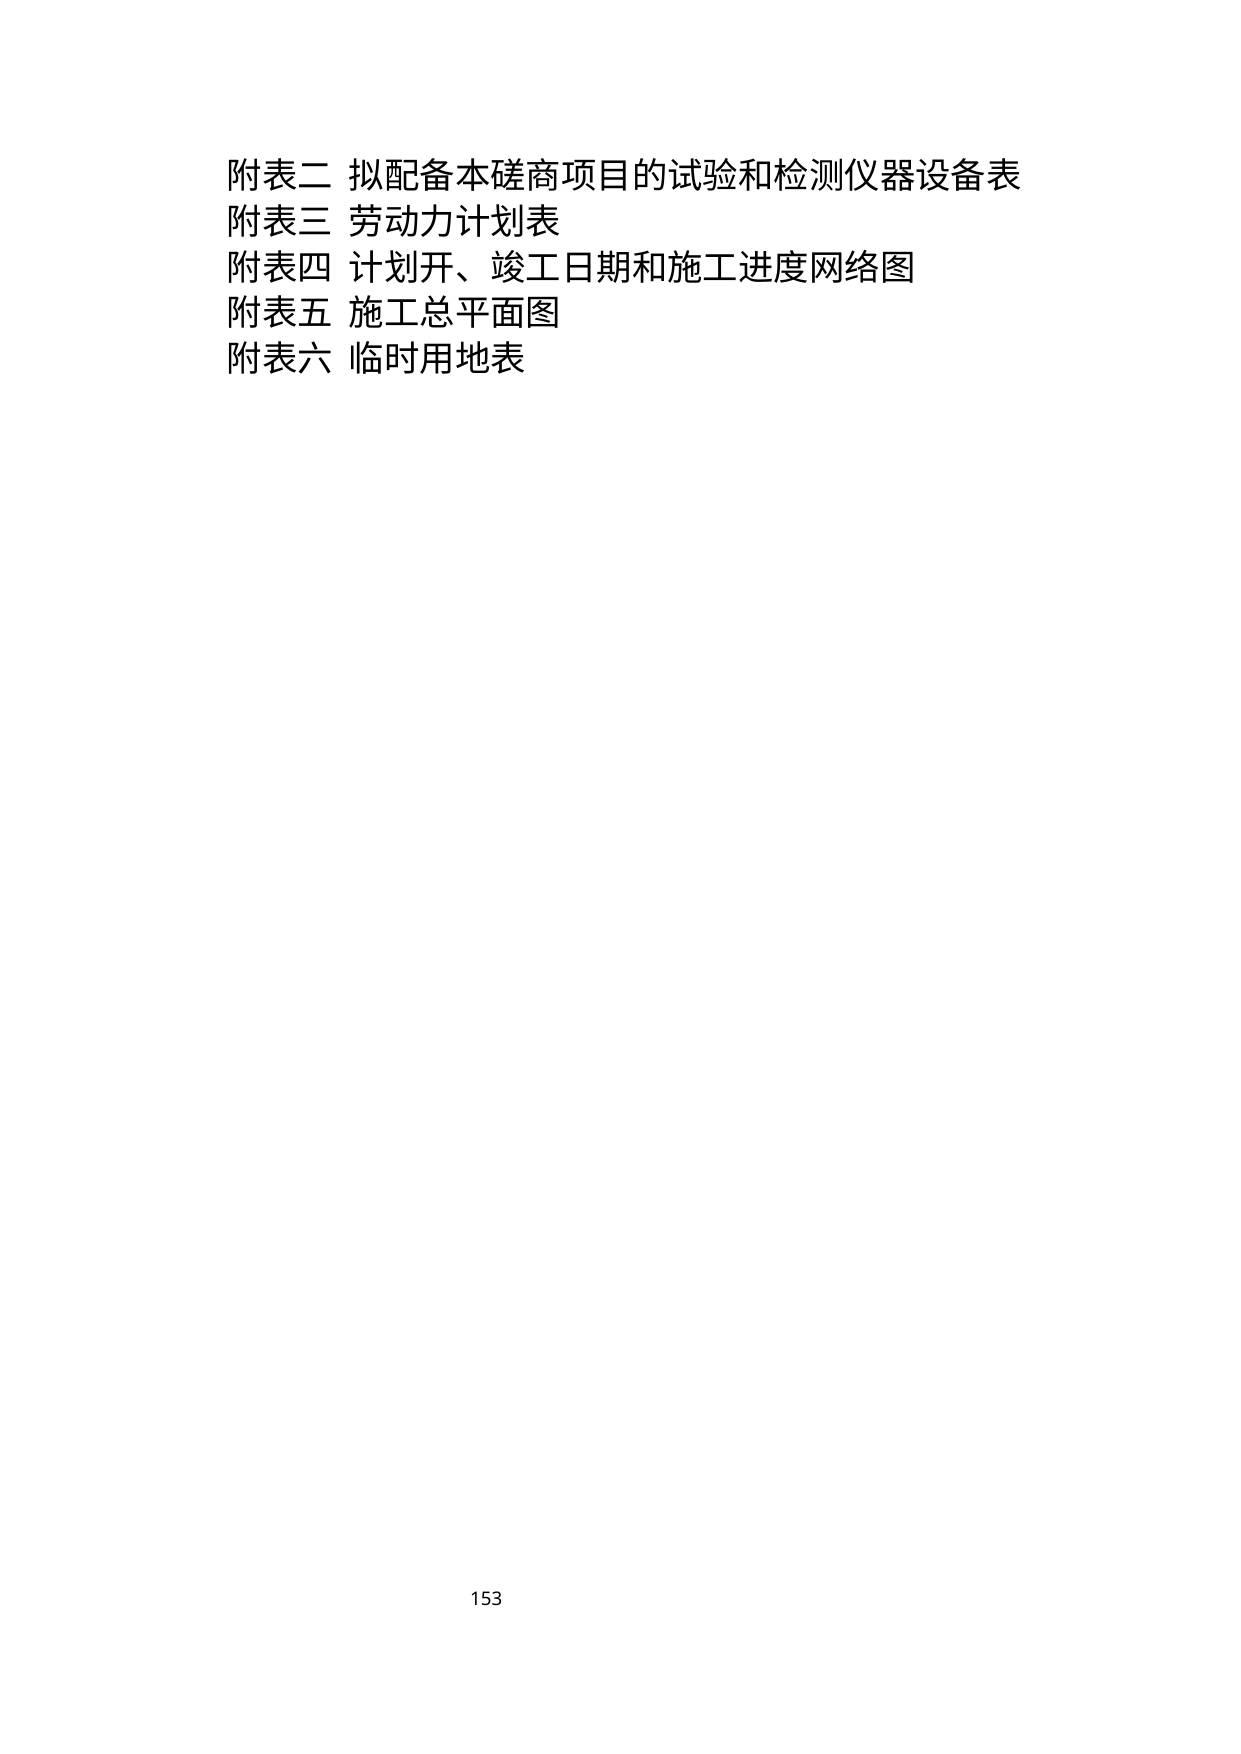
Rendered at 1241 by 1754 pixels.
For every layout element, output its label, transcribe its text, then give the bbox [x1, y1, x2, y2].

text 附表五 施工总平面图 [148, 289, 1092, 335]
text 附表二 拟配备本磋商项目的试验和检测仪器设备表 [148, 152, 1092, 197]
text 附表四 计划开、竣工日期和施工进度网络图 [148, 243, 1092, 289]
text 附表六 临时用地表 [148, 335, 1092, 381]
text 附表三 劳动力计划表 [148, 197, 1092, 243]
